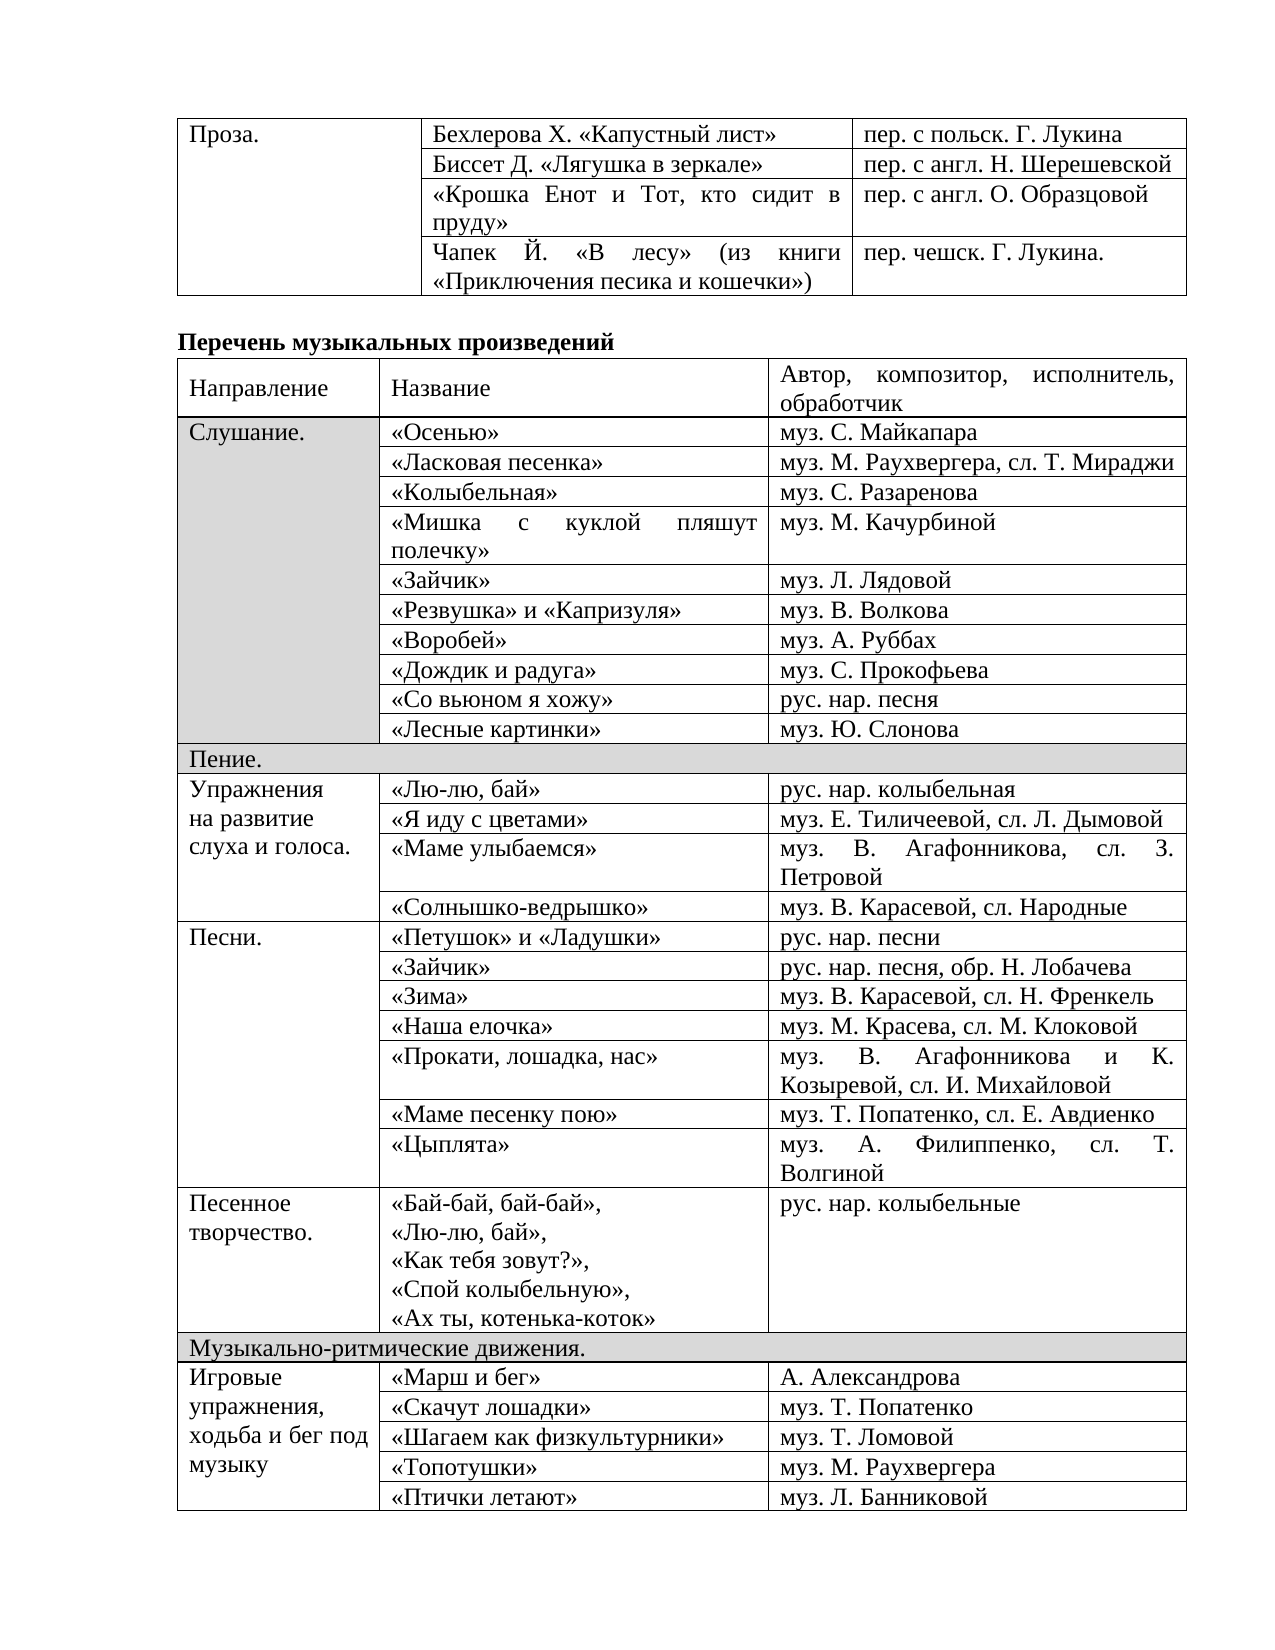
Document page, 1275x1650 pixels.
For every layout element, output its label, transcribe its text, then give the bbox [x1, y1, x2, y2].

table_cell пер. с польск. Г. Лукина [853, 119, 1186, 148]
table_header Автор, композитор, исполнитель, обработчик [769, 359, 1186, 416]
table_cell «Воробей» [380, 625, 768, 654]
table_cell Песни. [178, 922, 379, 1187]
table_cell «Зайчик» [380, 952, 768, 980]
table_cell «Колыбельная» [380, 477, 768, 506]
table_cell «Солнышко-ведрышко» [380, 892, 768, 921]
table_cell Проза. [178, 119, 421, 295]
table_cell Пение. [178, 744, 1186, 773]
table_cell «Скачут лошадки» [380, 1392, 768, 1421]
table_cell «Осенью» [380, 418, 768, 446]
table_cell «Зима» [380, 981, 768, 1010]
table_cell рус. нар. песня, обр. Н. Лобачева [769, 952, 1186, 980]
table_cell Упражнения на развитие слуха и голоса. [178, 774, 379, 921]
table_cell Слушание. [178, 418, 379, 743]
table_cell «Топотушки» [380, 1452, 768, 1481]
table_cell «Зайчик» [380, 565, 768, 594]
table_cell рус. нар. колыбельные [769, 1188, 1186, 1332]
table_cell «Птички летают» [380, 1482, 768, 1510]
table_cell муз. Л. Банниковой [769, 1482, 1186, 1510]
table_cell Чапек Й. «В лесу» (из книги «Приключения песика и кошечки») [422, 237, 852, 295]
table_cell муз. Ю. Слонова [769, 714, 1186, 743]
table_cell «Наша елочка» [380, 1011, 768, 1040]
table_cell муз. В. Карасевой, сл. Н. Френкель [769, 981, 1186, 1010]
table_cell Бехлерова Х. «Капустный лист» [422, 119, 852, 148]
table_cell Песенное творчество. [178, 1188, 379, 1332]
table_cell муз. Т. Ломовой [769, 1422, 1186, 1451]
table_cell «Мишка с куклой пляшут полечку» [380, 507, 768, 564]
table_cell Музыкально-ритмические движения. [178, 1333, 1186, 1361]
table_cell «Лю-лю, бай» [380, 774, 768, 803]
table_cell муз. Т. Попатенко, сл. Е. Авдиенко [769, 1100, 1186, 1128]
table_cell «Я иду с цветами» [380, 804, 768, 832]
table_cell Игровые упражнения, ходьба и бег под музыку [178, 1363, 379, 1510]
table_cell «Лесные картинки» [380, 714, 768, 743]
table_cell рус. нар. песня [769, 685, 1186, 713]
table_cell Биссет Д. «Лягушка в зеркале» [422, 149, 852, 178]
table_cell «Прокати, лошадка, нас» [380, 1041, 768, 1098]
table_cell «Маме песенку пою» [380, 1100, 768, 1128]
table_cell «Цыплята» [380, 1129, 768, 1187]
table_cell муз. С. Майкапара [769, 418, 1186, 446]
table_cell муз. С. Разаренова [769, 477, 1186, 506]
table_cell муз. В. Агафонникова и К. Козыревой, сл. И. Михайловой [769, 1041, 1186, 1098]
table_cell рус. нар. песни [769, 922, 1186, 951]
table_cell «Бай-бай, бай-бай», «Лю-лю, бай», «Как тебя зовут?», «Cпой колыбельную», «Ах ты, котенька-коток» [380, 1188, 768, 1332]
table_cell пер. с англ. Н. Шерешевской [853, 149, 1186, 178]
table_cell муз. А. Руббах [769, 625, 1186, 654]
table_cell «Маме улыбаемся» [380, 834, 768, 891]
table_cell муз. Л. Лядовой [769, 565, 1186, 594]
table_cell муз. А. Филиппенко, сл. Т. Волгиной [769, 1129, 1186, 1187]
table_cell «Крошка Енот и Тот, кто сидит в пруду» [422, 179, 852, 236]
table_cell «Ласковая песенка» [380, 447, 768, 476]
table_header Направление [178, 359, 379, 416]
table_cell муз. В. Карасевой, сл. Народные [769, 892, 1186, 921]
table_header Название [380, 359, 768, 416]
table_cell муз. М. Качурбиной [769, 507, 1186, 564]
table_cell «Дождик и радуга» [380, 655, 768, 683]
table_cell «Со вьюном я хожу» [380, 685, 768, 713]
table_cell муз. Т. Попатенко [769, 1392, 1186, 1421]
table_cell муз. В. Агафонникова, сл. З. Петровой [769, 834, 1186, 891]
table_cell муз. В. Волкова [769, 595, 1186, 624]
table_cell пер. чешск. Г. Лукина. [853, 237, 1186, 295]
table_cell «Марш и бег» [380, 1363, 768, 1391]
table_cell муз. М. Раухвергера, сл. Т. Мираджи [769, 447, 1186, 476]
table_cell пер. с англ. О. Образцовой [853, 179, 1186, 236]
table_cell муз. Е. Тиличеевой, сл. Л. Дымовой [769, 804, 1186, 832]
table_cell «Петушок» и «Ладушки» [380, 922, 768, 951]
table_cell муз. С. Прокофьева [769, 655, 1186, 683]
table_cell «Шагаем как физкультурники» [380, 1422, 768, 1451]
table_cell «Резвушка» и «Капризуля» [380, 595, 768, 624]
table_cell муз. М. Раухвергера [769, 1452, 1186, 1481]
table_cell рус. нар. колыбельная [769, 774, 1186, 803]
table_cell муз. М. Красева, сл. М. Клоковой [769, 1011, 1186, 1040]
text Перечень музыкальных произведений [177, 327, 1186, 356]
table_cell А. Александрова [769, 1363, 1186, 1391]
